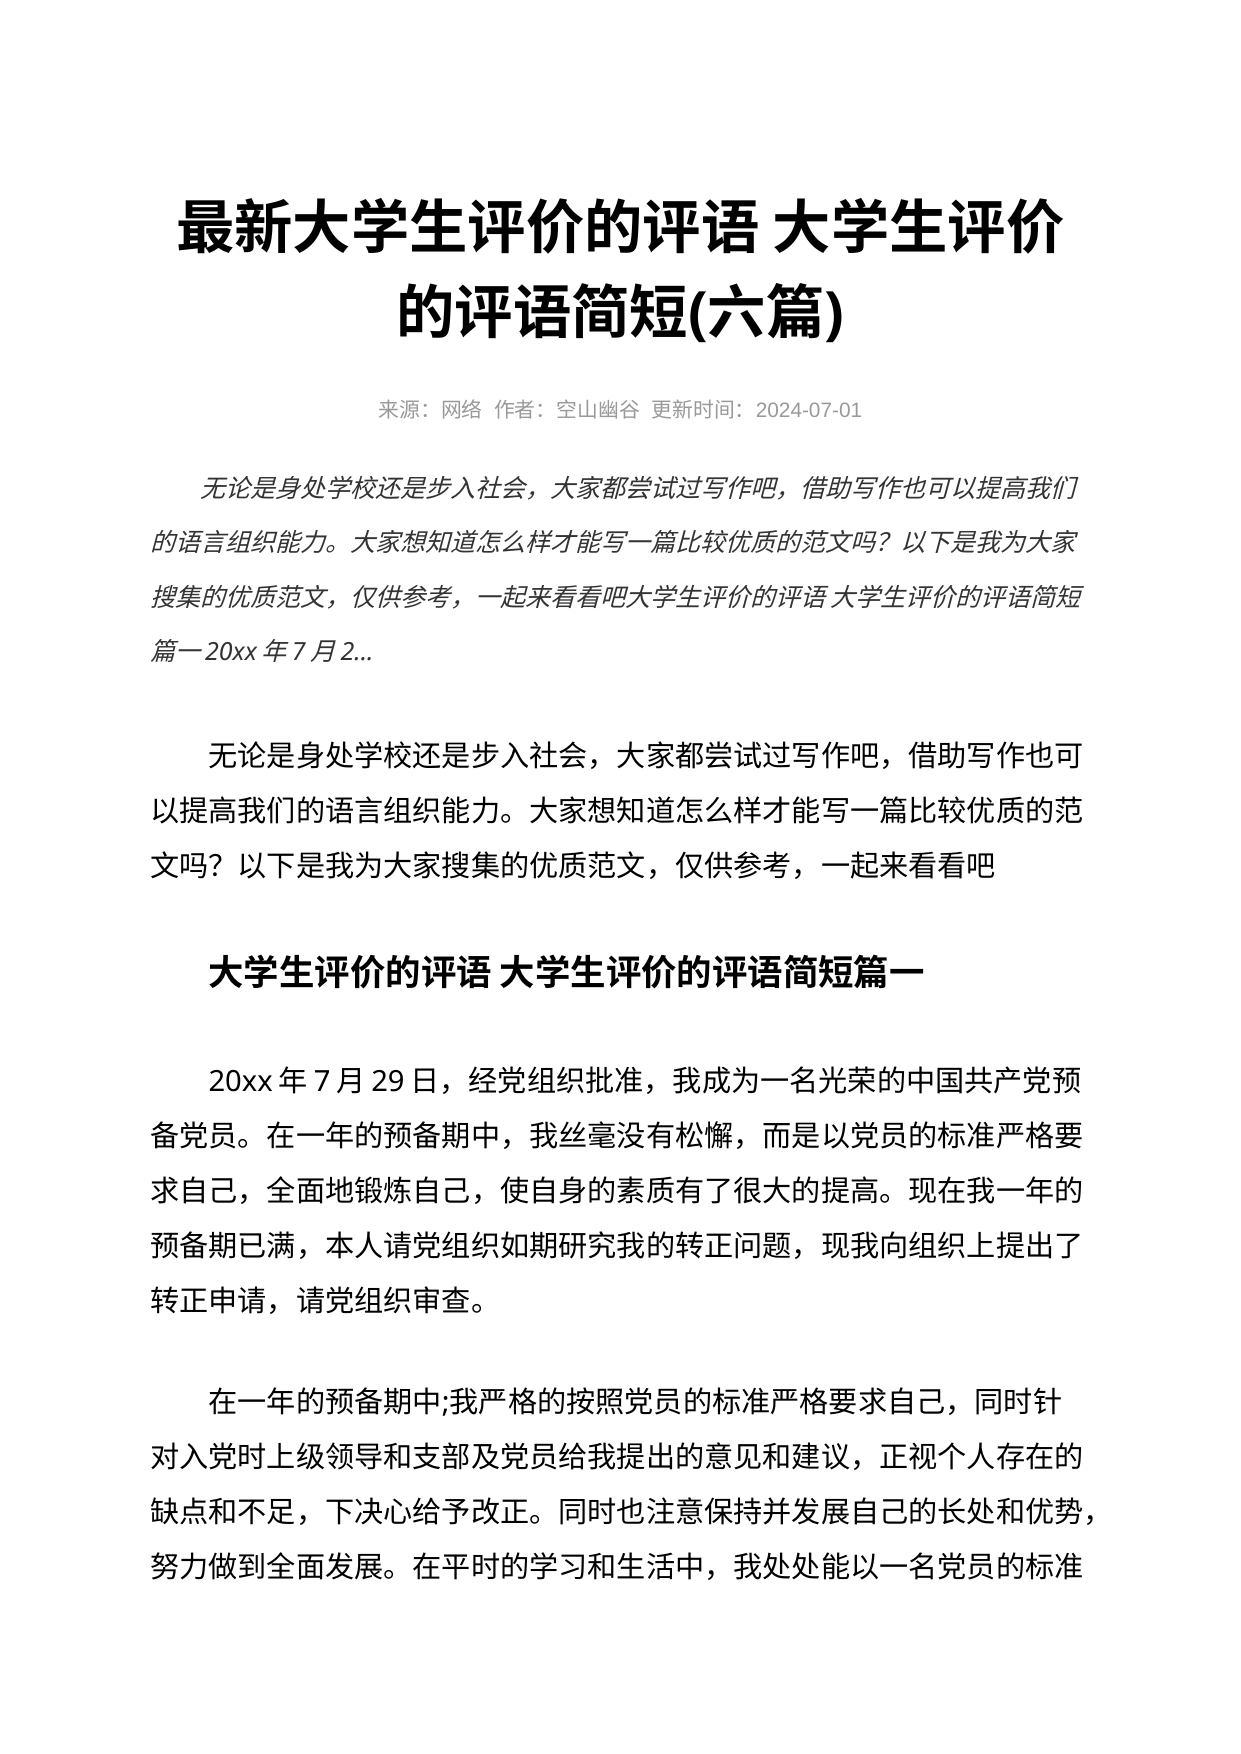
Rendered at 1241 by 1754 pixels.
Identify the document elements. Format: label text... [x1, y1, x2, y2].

text 来源：网络 作者：空山幽谷 更新时间：2024-07-01 [150, 397, 1090, 421]
text 大学生评价的评语 大学生评价的评语简短篇一 [150, 944, 1090, 995]
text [150, 1379, 1090, 1586]
subtitle 最新大学生评价的评语 大学生评价的评语简短(六篇) [150, 181, 1090, 351]
text 无论是身处学校还是步入社会，大家都尝试过写作吧，借助写作也可以提高我们的语言组织能力。大家想知道怎么样才能写一篇比较优质的范文吗？以下是我为大家搜集的优质范文，仅供参考，一起来看看吧大学生评价的评语 大学生评价的评语简短篇一20xx年7月2... [150, 468, 1090, 668]
text 无论是身处学校还是步入社会，大家都尝试过写作吧，借助写作也可以提高我们的语言组织能力。大家想知道怎么样才能写一篇比较优质的范文吗？以下是我为大家搜集的优质范文，仅供参考，一起来看看吧 [150, 733, 1090, 885]
text 20xx年7月29日，经党组织批准，我成为一名光荣的中国共产党预备党员。在一年的预备期中，我丝毫没有松懈，而是以党员的标准严格要求自己，全面地锻炼自己，使自身的素质有了很大的提高。现在我一年的预备期已满，本人请党组织如期研究我的转正问题，现我向组织上提出了转正申请，请党组织审查。 [150, 1058, 1090, 1319]
